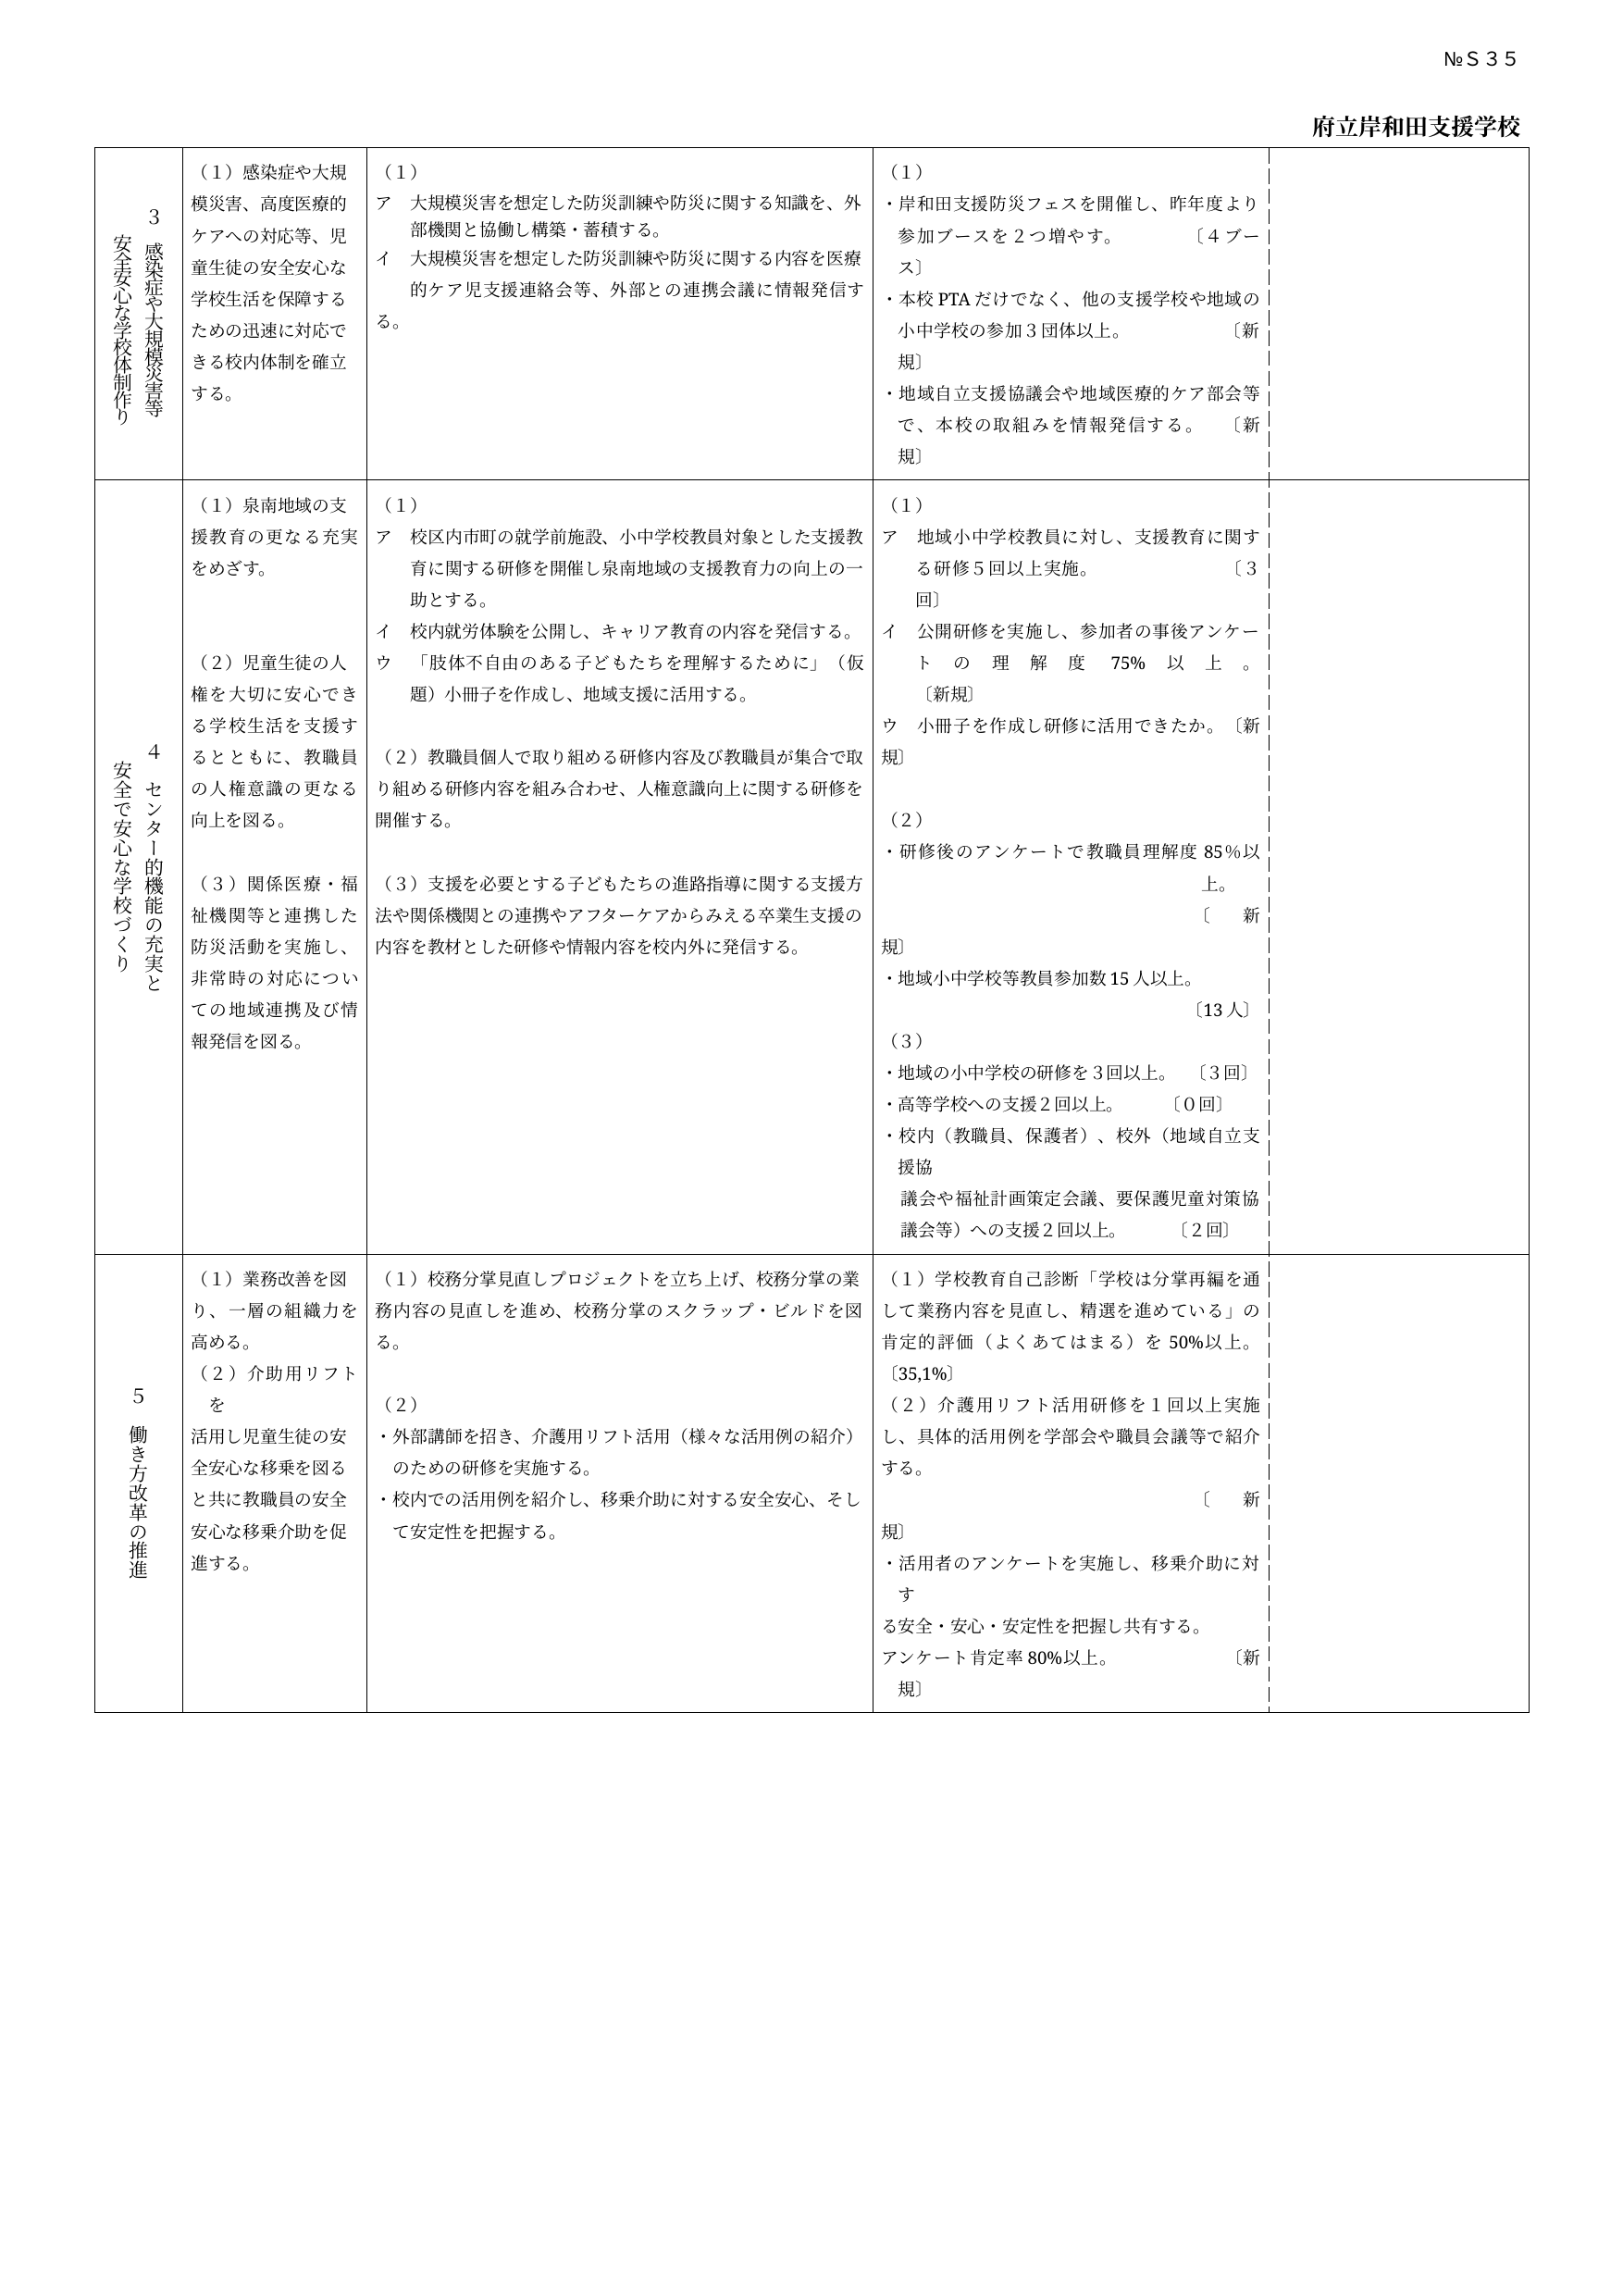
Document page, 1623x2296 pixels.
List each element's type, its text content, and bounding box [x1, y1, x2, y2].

table_cell ５ 働き方改革の推進 [95, 1255, 182, 1712]
table_cell （１） ・岸和田支援防災フェスを開催し、昨年度より参加ブースを２つ増やす。 〔４ブース〕 ・本校PTAだけでなく、他の支援学校や地域の小中学校の参加３団体以上。 〔新規〕 ・地域自立支援協議会や地域医療的ケア部会等で、本校の取組みを情報発信する。 〔新規〕 [873, 148, 1269, 479]
table_cell （１）泉南地域の支 援教育の更なる充実をめざす。 （２）児童生徒の人 権を大切に安心できる学校生活を支援するとともに、教職員の人権意識の更なる向上を図る。 （３）関係医療・福祉機関等と連携した防災活動を実施し、非常時の対応についての地域連携及び情報発信を図る。 [183, 480, 366, 1253]
table_cell （１）業務改善を図 り、一層の組織力を高める。 （２）介助用リフトを 活用し児童生徒の安 全安心な移乗を図る と共に教職員の安全 安心な移乗介助を促 進する。 [183, 1255, 366, 1712]
table_cell ４ センター的機能の充実と 安全で安心な学校づくり [95, 480, 182, 1253]
table_cell （１） ア 大規模災害を想定した防災訓練や防災に関する知識を、外部機関と協働し構築・蓄積する。 イ 大規模災害を想定した防災訓練や防災に関する内容を医療 的ケア児支援連絡会等、外部との連携会議に情報発信する。 [367, 148, 873, 479]
table_cell [1269, 480, 1529, 1253]
table_cell （１） ア 校区内市町の就学前施設、小中学校教員対象とした支援教育に関する研修を開催し泉南地域の支援教育力の向上の一助とする。 イ 校内就労体験を公開し、キャリア教育の内容を発信する。 ウ 「肢体不自由のある子どもたちを理解するために」（仮題）小冊子を作成し、地域支援に活用する。 （２）教職員個人で取り組める研修内容及び教職員が集合で取り組める研修内容を組み合わせ、人権意識向上に関する研修を開催する。 （３）支援を必要とする子どもたちの進路指導に関する支援方法や関係機関との連携やアフターケアからみえる卒業生支援の内容を教材とした研修や情報内容を校内外に発信する。 [367, 480, 873, 1253]
table_cell [1269, 148, 1529, 479]
table_cell （１）校務分掌見直しプロジェクトを立ち上げ、校務分掌の業 務内容の見直しを進め、校務分掌のスクラップ・ビルドを図る。 （２） ・外部講師を招き、介護用リフト活用（様々な活用例の紹介）のための研修を実施する。 ・校内での活用例を紹介し、移乗介助に対する安全安心、そし て安定性を把握する。 [367, 1255, 873, 1712]
table_cell （１） ア 地域小中学校教員に対し、支援教育に関する研修５回以上実施。 〔３回〕 イ 公開研修を実施し、参加者の事後アンケートの理解度75%以上。 〔新規〕 ウ 小冊子を作成し研修に活用できたか。〔新規〕 （２） ・研修後のアンケートで教職員理解度85％以上。 〔新規〕 ・地域小中学校等教員参加数15人以上。 〔13人〕 （３） ・地域の小中学校の研修を３回以上。 〔３回〕 ・高等学校への支援２回以上。 〔０回〕 ・校内（教職員、保護者）、校外（地域自立支援協 議会や福祉計画策定会議、要保護児童対策協議会等）への支援２回以上。 〔２回〕 [873, 480, 1269, 1253]
table_cell [1269, 1255, 1529, 1712]
table_cell （１）感染症や大規模災害、高度医療的ケアへの対応等、児童生徒の安全安心な学校生活を保障するための迅速に対応できる校内体制を確立する。 [183, 148, 366, 479]
table_cell ３ 感染症や大規模災害等 安全安心な学校体制作り [95, 148, 182, 479]
table_cell （１）学校教育自己診断「学校は分掌再編を通して業務内容を見直し、精選を進めている」の肯定的評価（よくあてはまる）を50%以上。〔35,1%〕 （２）介護用リフト活用研修を１回以上実施し、具体的活用例を学部会や職員会議等で紹介する。 〔新規〕 ・活用者のアンケートを実施し、移乗介助に対す る安全・安心・安定性を把握し共有する。 アンケート肯定率80%以上。 〔新規〕 [873, 1255, 1269, 1712]
